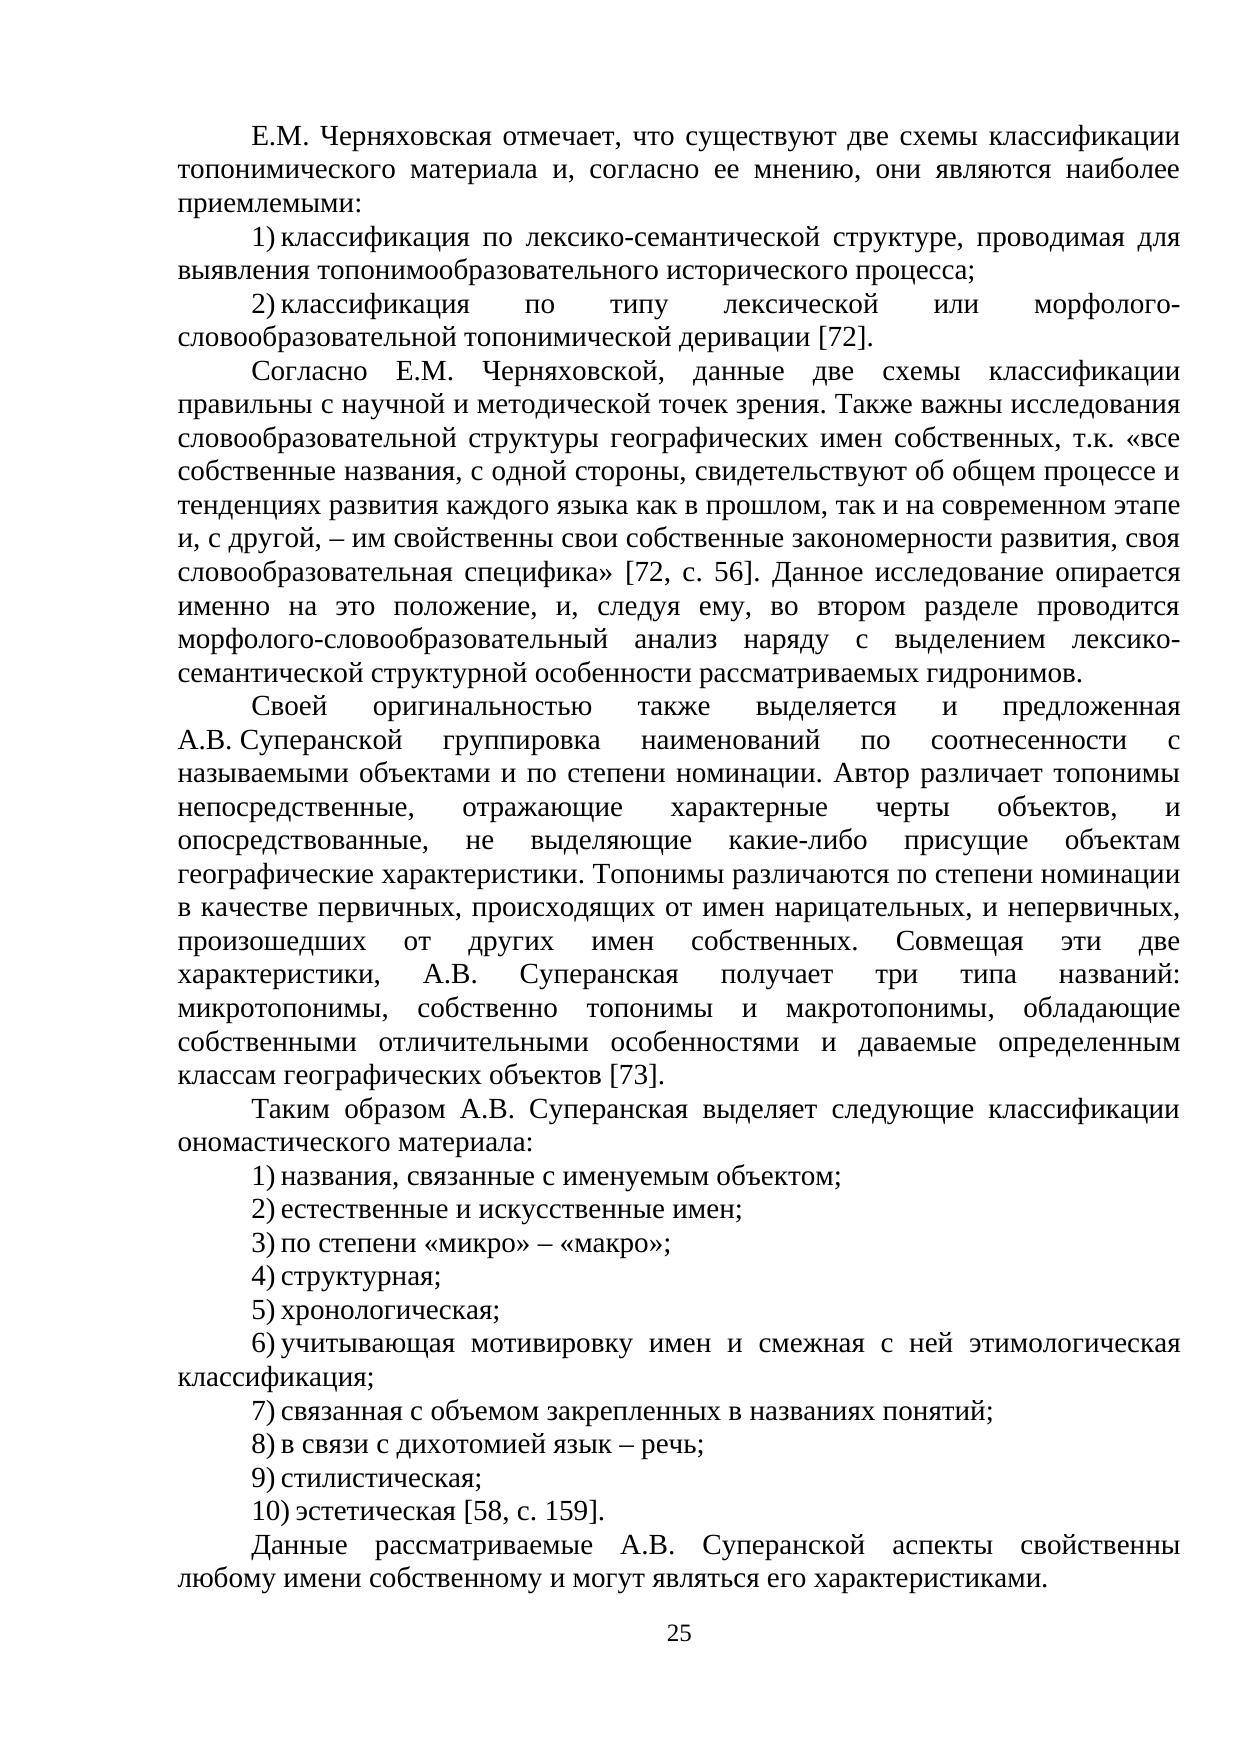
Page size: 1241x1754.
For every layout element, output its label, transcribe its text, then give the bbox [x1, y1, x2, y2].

text Согласно Е.М. Черняховской, данные две схемы классификации правильны с научной и методической точек зрения. Также важны исследования словообразовательной структуры географических имен собственных, т.к. «все собственные названия, с одной стороны, свидетельствуют об общем процессе и тенденциях развития каждого языка как в прошлом, так и на современном этапе и, с другой, – им свойственны свои собственные закономерности развития, своя словообразовательная специфика» [72, с. 56]. Данное исследование опирается именно на это положение, и, следуя ему, во втором разделе проводится морфолого-словообразовательный анализ наряду с выделением лексико-семантической структурной особенности рассматриваемых гидронимов. [177, 353, 1181, 688]
text Таким образом А.В. Суперанская выделяет следующие классификации ономастического материала: [177, 1091, 1181, 1158]
list эстетическая [58, с. 159]. [177, 1493, 1181, 1527]
text Данные рассматриваемые А.В. Суперанской аспекты свойственны любому имени собственному и могут являться его характеристиками. [177, 1527, 1181, 1594]
list в связи с дихотомией язык – речь; [177, 1426, 1181, 1460]
list классификация по типу лексической или морфолого-словообразовательной топонимической деривации [72]. [177, 286, 1181, 353]
list названия, связанные с именуемым объектом; [177, 1158, 1181, 1191]
list структурная; [177, 1258, 1181, 1292]
list связанная с объемом закрепленных в названиях понятий; [177, 1393, 1181, 1426]
list учитывающая мотивировку имен и смежная с ней этимологическая классификация; [177, 1326, 1181, 1393]
list по степени «микро» – «макро»; [177, 1225, 1181, 1258]
text Своей оригинальностью также выделяется и предложенная А.В. Суперанской группировка наименований по соотнесенности с называемыми объектами и по степени номинации. Автор различает топонимы непосредственные, отражающие характерные черты объектов, и опосредствованные, не выделяющие какие-либо присущие объектам географические характеристики. Топонимы различаются по степени номинации в качестве первичных, происходящих от имен нарицательных, и непервичных, произошедших от других имен собственных. Совмещая эти две характеристики, А.В. Суперанская получает три типа названий: микротопонимы, собственно топонимы и макротопонимы, обладающие собственными отличительными особенностями и даваемые определенным классам географических объектов [73]. [177, 688, 1181, 1091]
list стилистическая; [177, 1460, 1181, 1493]
list Е.М. Черняховская отмечает, что существуют две схемы классификации топонимического материала и, согласно ее мнению, они являются наиболее приемлемыми: [177, 118, 1181, 219]
list хронологическая; [177, 1292, 1181, 1326]
list естественные и искусственные имен; [177, 1191, 1181, 1225]
list классификация по лексико-семантической структуре, проводимая для выявления топонимообразовательного исторического процесса; [177, 219, 1181, 286]
